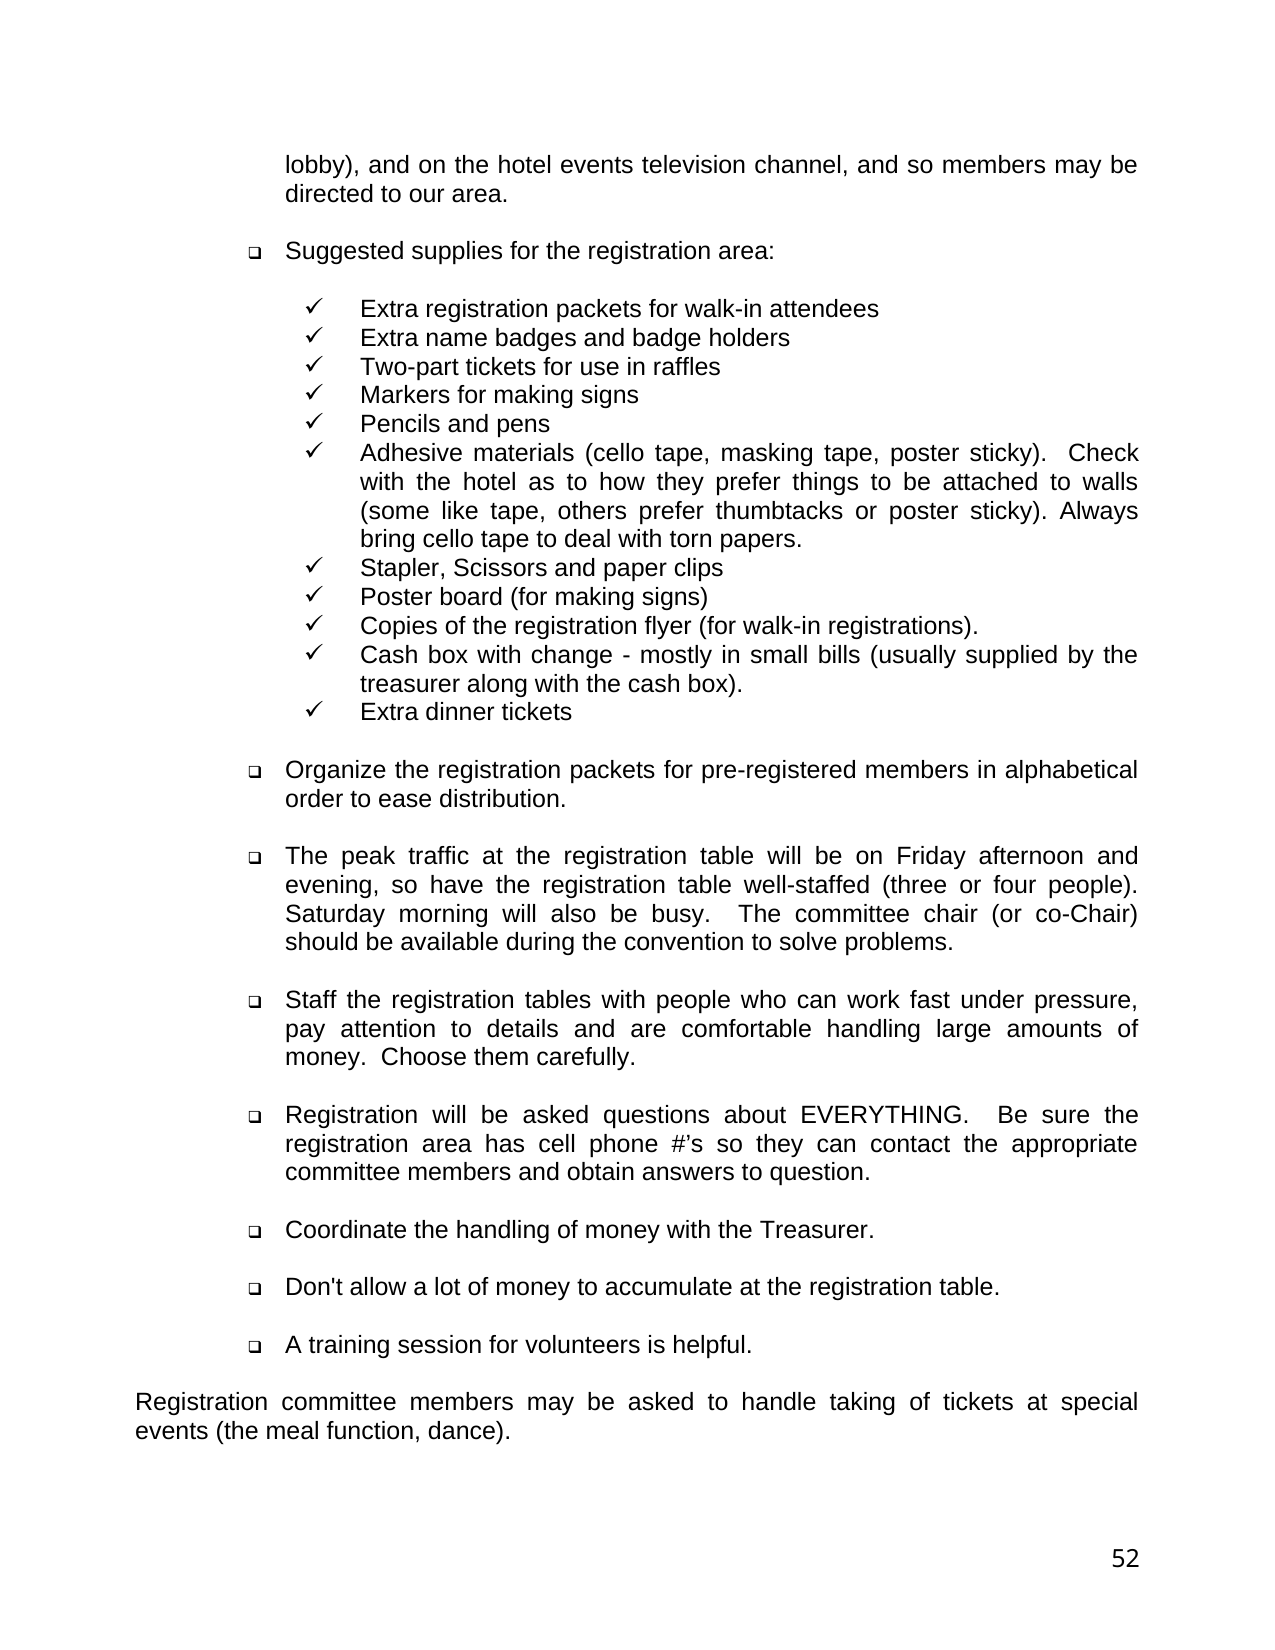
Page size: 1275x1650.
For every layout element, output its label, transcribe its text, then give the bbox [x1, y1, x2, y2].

list Copies of the registration flyer (for walk-in registrations). [304, 611, 1140, 640]
list Two-part tickets for use in raffles [304, 351, 1140, 380]
list Organize the registration packets for pre-registered members in alphabetical order to ease distribution. [247, 755, 1140, 812]
list Registration will be asked questions about EVERYTHING. Be sure the registration area has cell phone #’s so they can contact the appropriate committee members and obtain answers to question. [247, 1100, 1140, 1186]
list Extra registration packets for walk-in attendees [304, 294, 1140, 323]
list Poster board (for making signs) [304, 582, 1140, 611]
list Adhesive materials (cello tape, masking tape, poster sticky). Check with the hotel as to how they prefer things to be attached to walls (some like tape, others prefer thumbtacks or poster sticky). Always bring cello tape to deal with torn papers. [304, 438, 1140, 553]
list The peak traffic at the registration table will be on Friday afternoon and evening, so have the registration table well-staffed (three or four people). Saturday morning will also be busy. The committee chair (or co-Chair) should be available during the convention to solve problems. [247, 841, 1140, 956]
list Markers for making signs [304, 380, 1140, 409]
list Pencils and pens [304, 409, 1140, 438]
list Stapler, Scissors and paper clips [304, 553, 1140, 582]
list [247, 150, 1140, 207]
list Extra name badges and badge holders [304, 323, 1140, 351]
list Staff the registration tables with people who can work fast under pressure, pay attention to details and are comfortable handling large amounts of money. Choose them carefully. [247, 985, 1140, 1071]
text Registration committee members may be asked to handle taking of tickets at special events (the meal function, dance). [135, 1387, 1140, 1445]
list Don't allow a lot of money to accumulate at the registration table. [247, 1272, 1140, 1301]
list Suggested supplies for the registration area: [247, 236, 1140, 265]
list A training session for volunteers is helpful. [247, 1330, 1140, 1359]
list Extra dinner tickets [304, 697, 1140, 726]
list Coordinate the handling of money with the Treasurer. [247, 1215, 1140, 1244]
list Cash box with change - mostly in small bills (usually supplied by the treasurer along with the cash box). [304, 640, 1140, 697]
